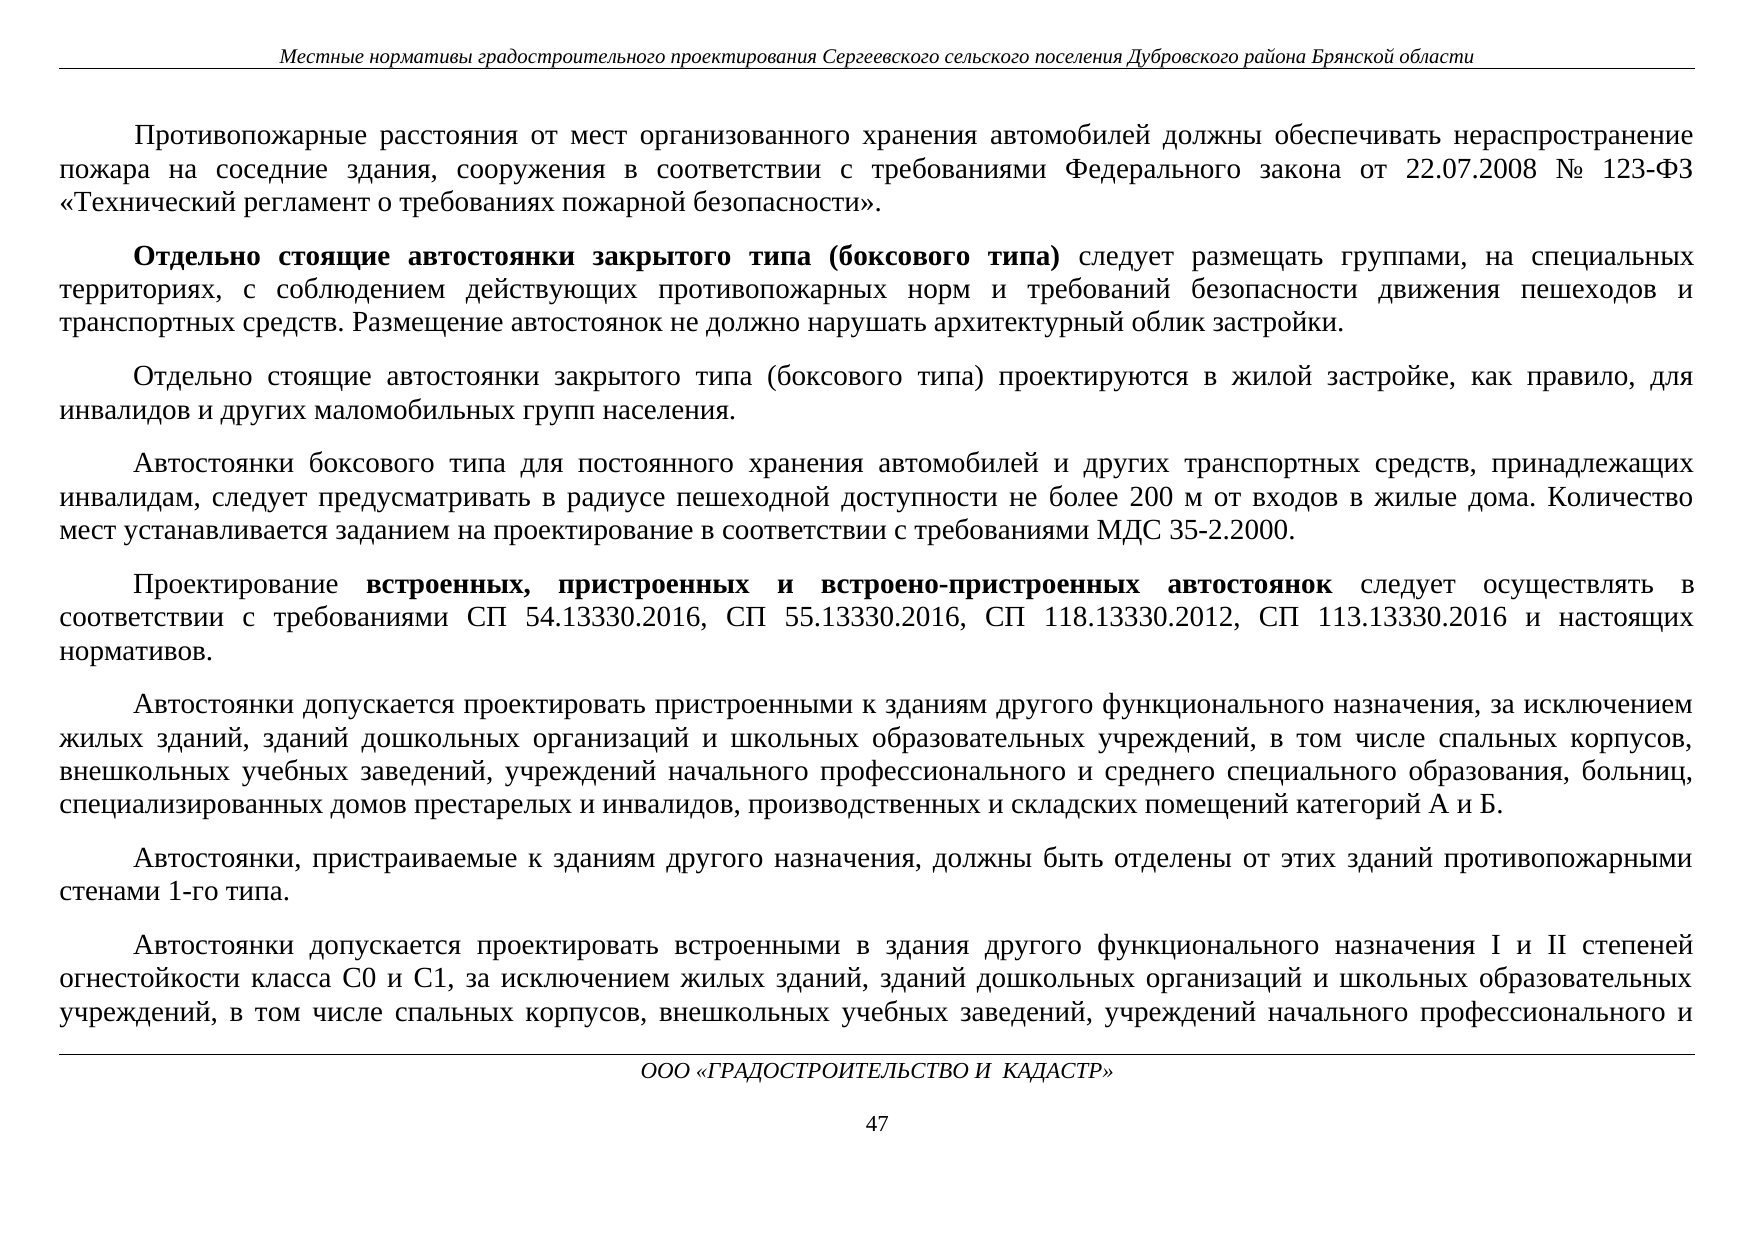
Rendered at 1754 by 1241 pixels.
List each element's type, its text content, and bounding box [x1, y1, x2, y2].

text Автостоянки, пристраиваемые к зданиям другого назначения, должны быть отделены от этих зданий противопожарными стенами 1-го типа. [59, 841, 1695, 907]
text Автостоянки боксового типа для постоянного хранения автомобилей и других транспортных средств, принадлежащих инвалидам, следует предусматривать в радиусе пешеходной доступности не более от входов в жилые дома. Количество мест устанавливается заданием на проектирование в соответствии с требованиями МДС 35-2.2000. [59, 446, 1695, 546]
text Отдельно стоящие автостоянки закрытого типа (боксового типа) проектируются в жилой застройке, как правило, для инвалидов и других маломобильных групп населения. [59, 359, 1695, 425]
text Противопожарные расстояния от мест организованного хранения автомобилей должны обеспечивать нераспространение пожара на соседние здания, сооружения в соответствии с требованиями Федерального закона от 22.07.2008 № 123-ФЗ «Технический регламент о требованиях пожарной безопасности». [59, 118, 1695, 218]
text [59, 928, 1695, 1027]
text Автостоянки допускается проектировать пристроенными к зданиям другого функционального назначения, за исключением жилых зданий, зданий дошкольных организаций и школьных образовательных учреждений, в том числе спальных корпусов, внешкольных учебных заведений, учреждений начального профессионального и среднего специального образования, больниц, специализированных домов престарелых и инвалидов, производственных и складских помещений категорий А и Б. [59, 687, 1695, 820]
text Проектирование встроенных, пристроенных и встроено-пристроенных автостоянок следует осуществлять в соответствии с требованиями СП 54.13330.2016, СП 55.13330.2016, СП 118.13330.2012, СП 113.13330.2016 и настоящих нормативов. [59, 567, 1695, 666]
text Отдельно стоящие автостоянки закрытого типа (боксового типа) следует размещать группами, на специальных территориях, с соблюдением действующих противопожарных норм и требований безопасности движения пешеходов и транспортных средств. Размещение автостоянок не должно нарушать архитектурный облик застройки. [59, 238, 1695, 338]
